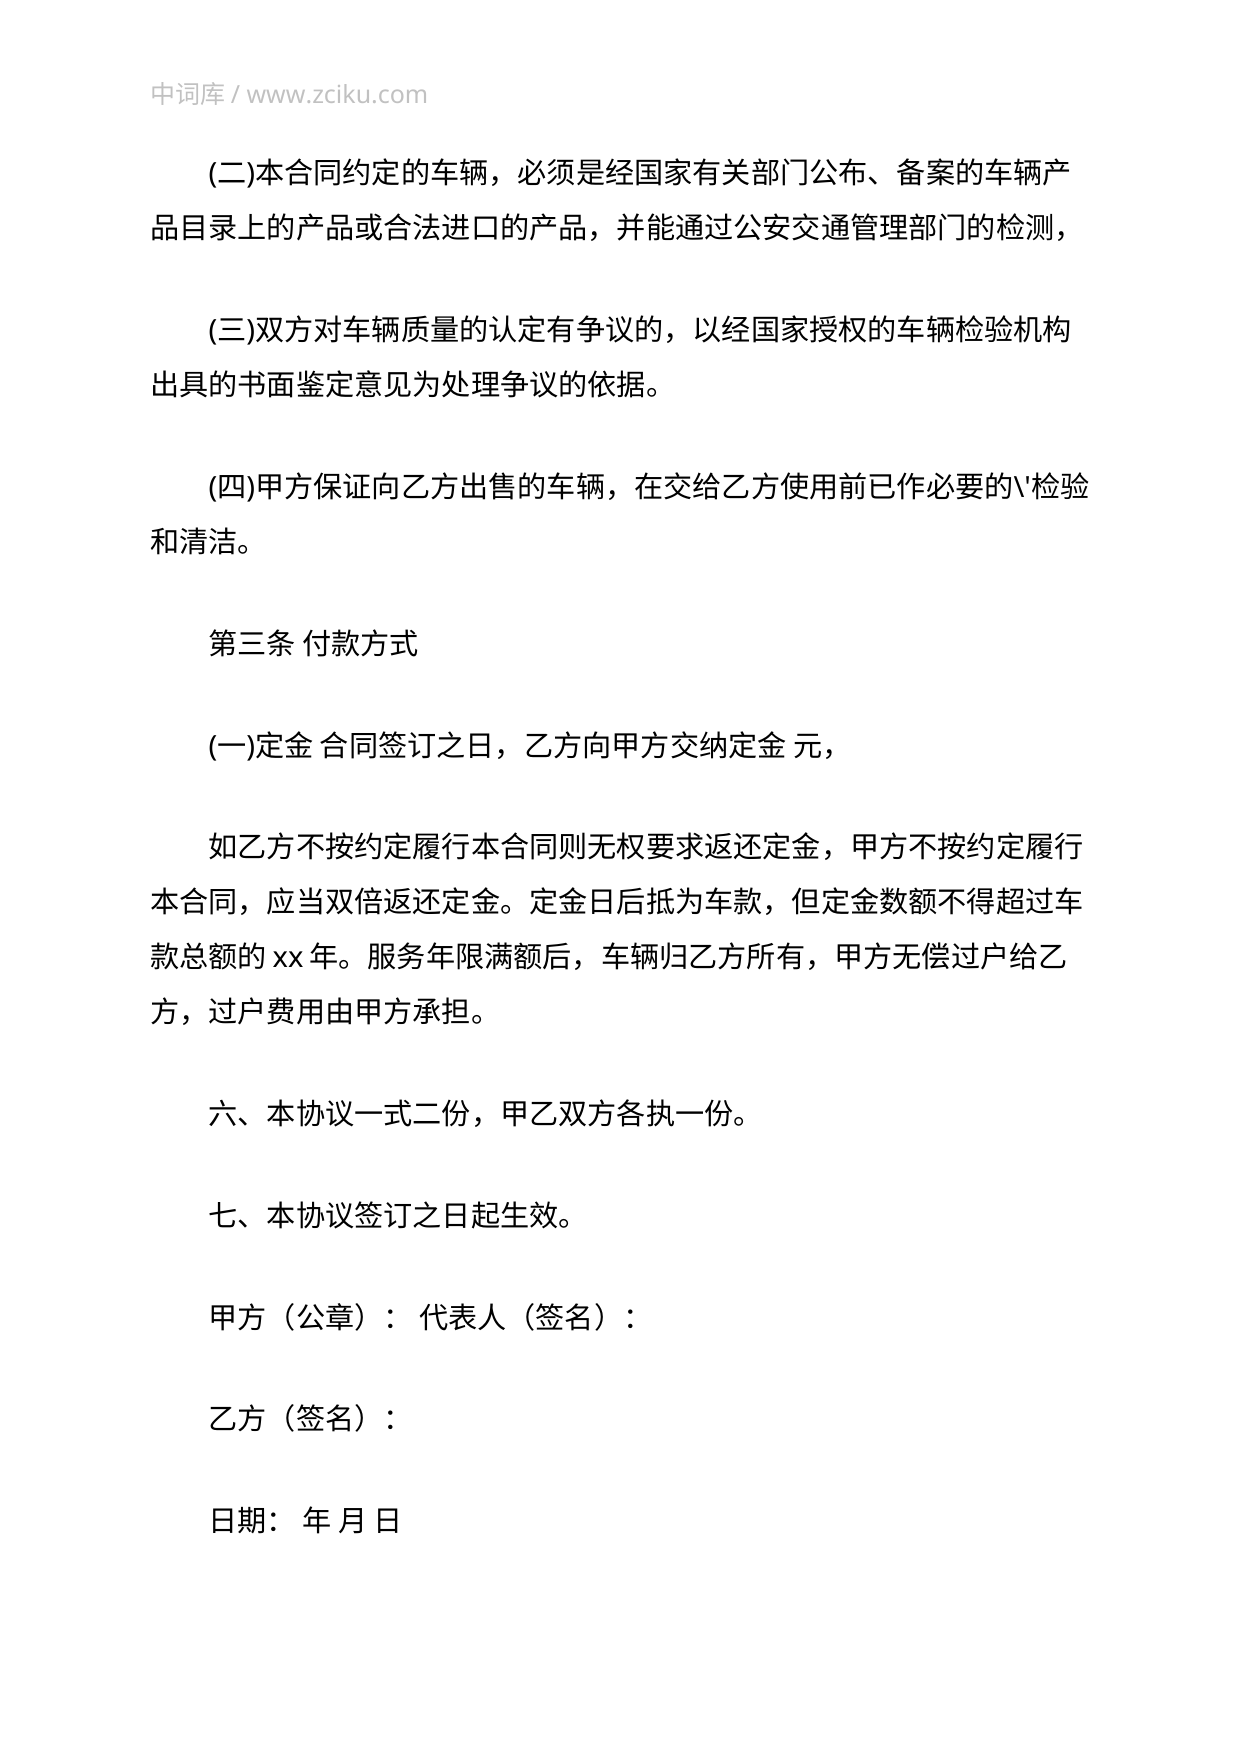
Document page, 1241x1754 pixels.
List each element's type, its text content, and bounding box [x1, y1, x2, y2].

text (二)本合同约定的车辆，必须是经国家有关部门公布、备案的车辆产品目录上的产品或合法进口的产品，并能通过公安交通管理部门的检测， [150, 150, 1090, 247]
text 六、本协议一式二份，甲乙双方各执一份。 [150, 1091, 1090, 1133]
text 第三条 付款方式 [150, 620, 1090, 663]
text 日期： 年 月 日 [150, 1498, 1090, 1540]
text (三)双方对车辆质量的认定有争议的，以经国家授权的车辆检验机构出具的书面鉴定意见为处理争议的依据。 [150, 307, 1090, 404]
text 如乙方不按约定履行本合同则无权要求返还定金，甲方不按约定履行本合同，应当双倍返还定金。定金日后抵为车款，但定金数额不得超过车款总额的xx年。服务年限满额后，车辆归乙方所有，甲方无偿过户给乙方，过户费用由甲方承担。 [150, 824, 1090, 1031]
text 七、本协议签订之日起生效。 [150, 1192, 1090, 1235]
text 甲方（公章）： 代表人（签名）： [150, 1294, 1090, 1336]
text 乙方（签名）： [150, 1396, 1090, 1438]
text (一)定金 合同签订之日，乙方向甲方交纳定金 元， [150, 722, 1090, 764]
text (四)甲方保证向乙方出售的车辆，在交给乙方使用前已作必要的\'检验和清洁。 [150, 463, 1090, 561]
